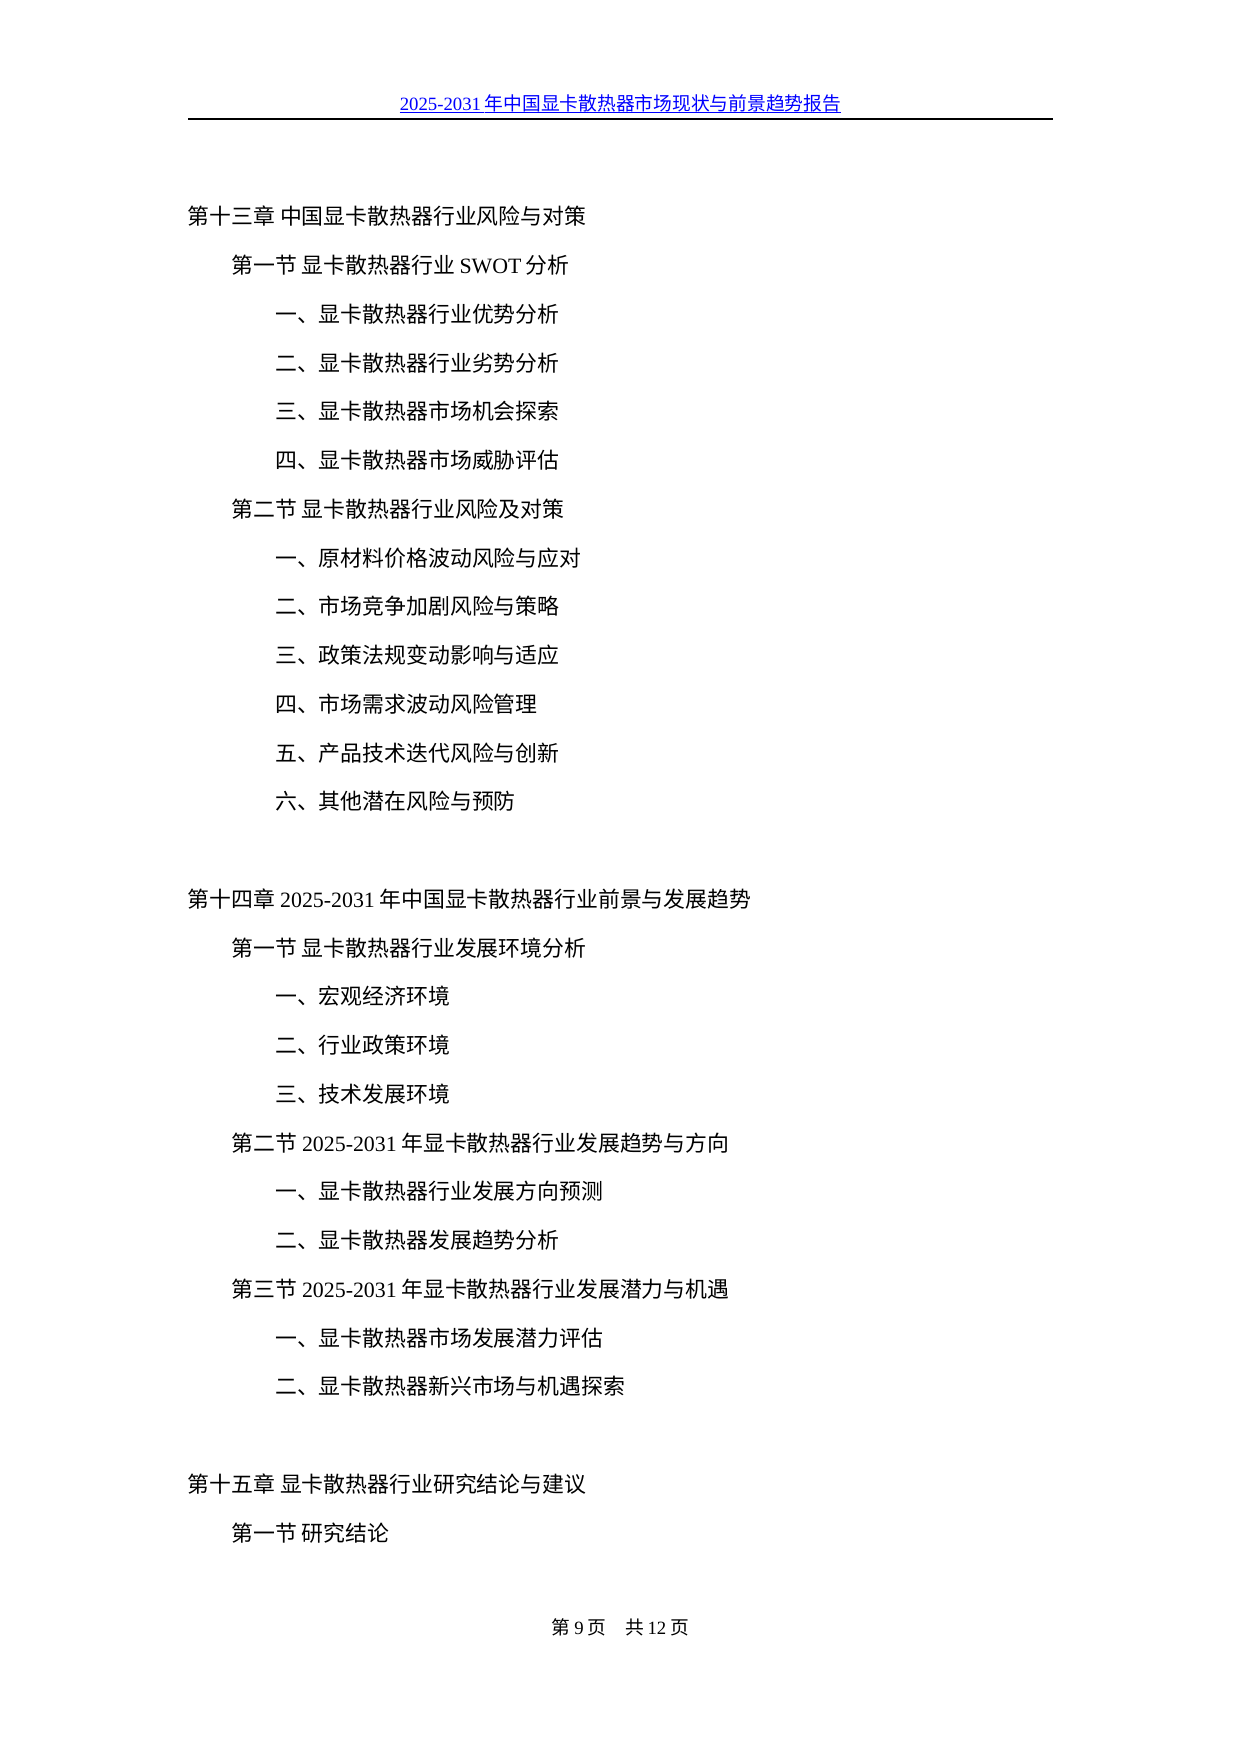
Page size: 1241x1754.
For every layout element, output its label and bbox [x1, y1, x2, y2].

text [187, 150, 1053, 1548]
